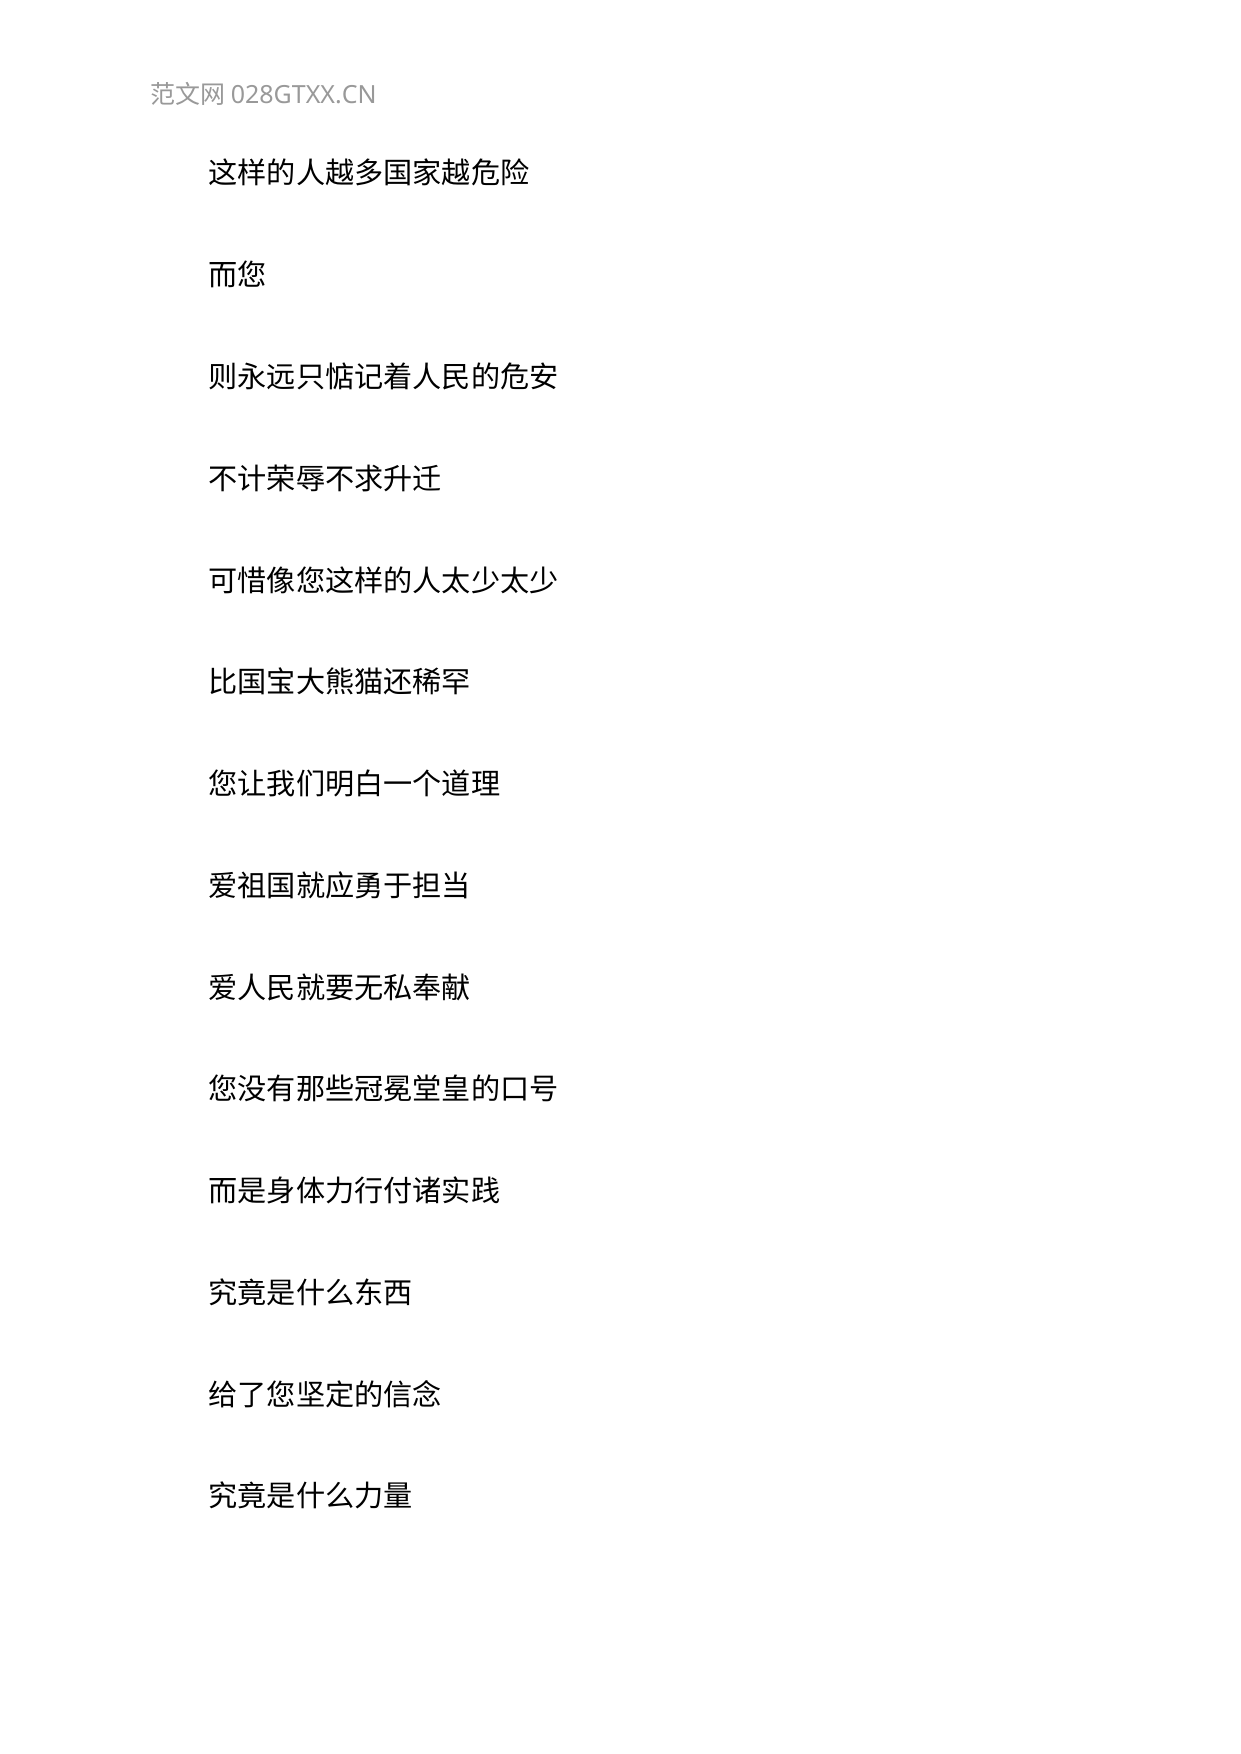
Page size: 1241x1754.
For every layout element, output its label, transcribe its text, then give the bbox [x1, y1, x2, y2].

text 爱祖国就应勇于担当 [150, 862, 1090, 905]
text 可惜像您这样的人太少太少 [150, 557, 1090, 599]
text 给了您坚定的信念 [150, 1371, 1090, 1413]
text 究竟是什么力量 [150, 1473, 1090, 1515]
text 比国宝大熊猫还稀罕 [150, 659, 1090, 701]
text 爱人民就要无私奉献 [150, 964, 1090, 1006]
text 而您 [150, 252, 1090, 294]
text 究竟是什么东西 [150, 1269, 1090, 1312]
text 这样的人越多国家越危险 [150, 150, 1090, 192]
text 您没有那些冠冕堂皇的口号 [150, 1066, 1090, 1108]
text 您让我们明白一个道理 [150, 761, 1090, 803]
text 不计荣辱不求升迁 [150, 455, 1090, 498]
text 则永远只惦记着人民的危安 [150, 353, 1090, 396]
text 而是身体力行付诸实践 [150, 1168, 1090, 1210]
